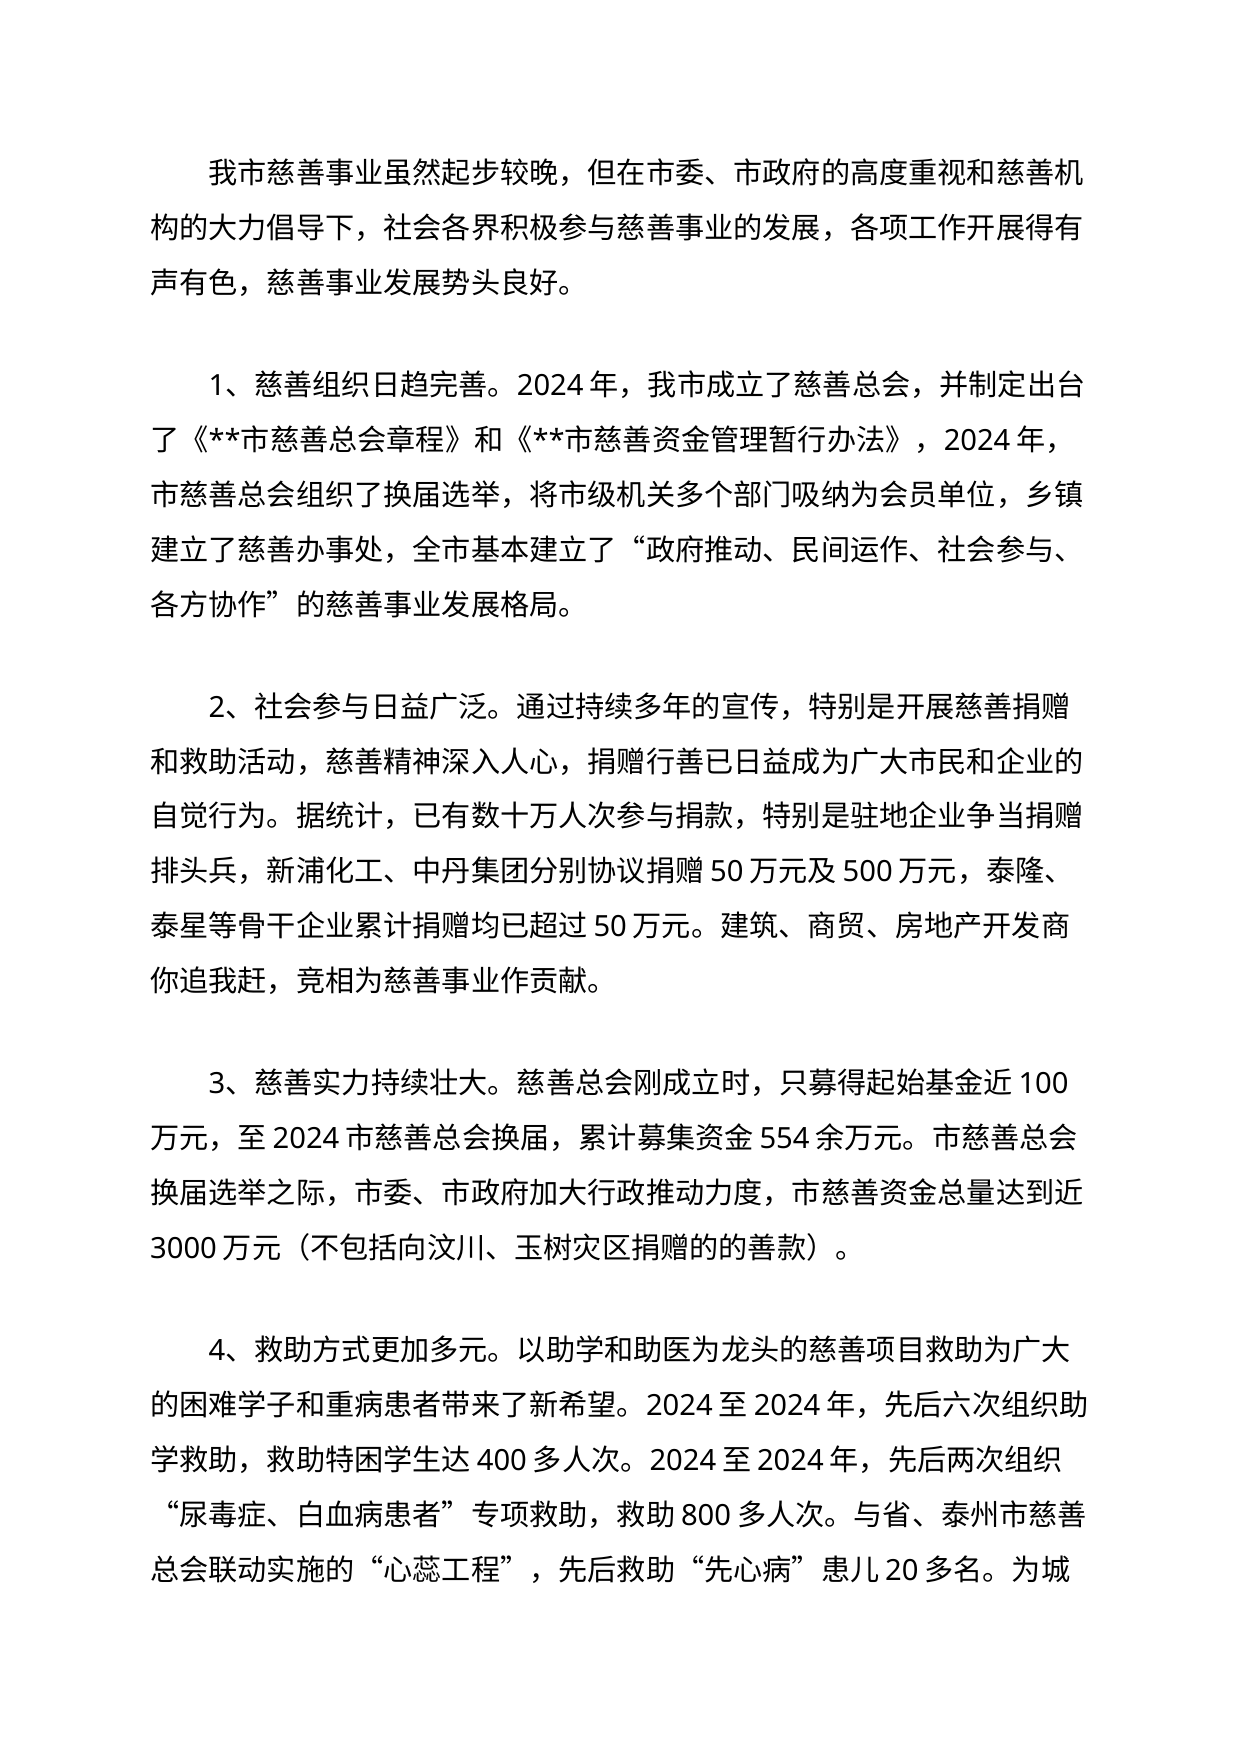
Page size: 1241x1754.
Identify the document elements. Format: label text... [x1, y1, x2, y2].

text 3、慈善实力持续壮大。慈善总会刚成立时，只募得起始基金近100万元，至2024市慈善总会换届，累计募集资金554余万元。市慈善总会换届选举之际，市委、市政府加大行政推动力度，市慈善资金总量达到近3000万元（不包括向汶川、玉树灾区捐赠的的善款）。 [150, 1060, 1090, 1267]
text 1、慈善组织日趋完善。2024年，我市成立了慈善总会，并制定出台了《**市慈善总会章程》和《**市慈善资金管理暂行办法》，2024年，市慈善总会组织了换届选举，将市级机关多个部门吸纳为会员单位，乡镇建立了慈善办事处，全市基本建立了“政府推动、民间运作、社会参与、各方协作”的慈善事业发展格局。 [150, 362, 1090, 624]
text 我市慈善事业虽然起步较晚，但在市委、市政府的高度重视和慈善机构的大力倡导下，社会各界积极参与慈善事业的发展，各项工作开展得有声有色，慈善事业发展势头良好。 [150, 150, 1090, 302]
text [150, 1327, 1090, 1589]
text 2、社会参与日益广泛。通过持续多年的宣传，特别是开展慈善捐赠和救助活动，慈善精神深入人心，捐赠行善已日益成为广大市民和企业的自觉行为。据统计，已有数十万人次参与捐款，特别是驻地企业争当捐赠排头兵，新浦化工、中丹集团分别协议捐赠50万元及500万元，泰隆、泰星等骨干企业累计捐赠均已超过50万元。建筑、商贸、房地产开发商你追我赶，竞相为慈善事业作贡献。 [150, 683, 1090, 1000]
